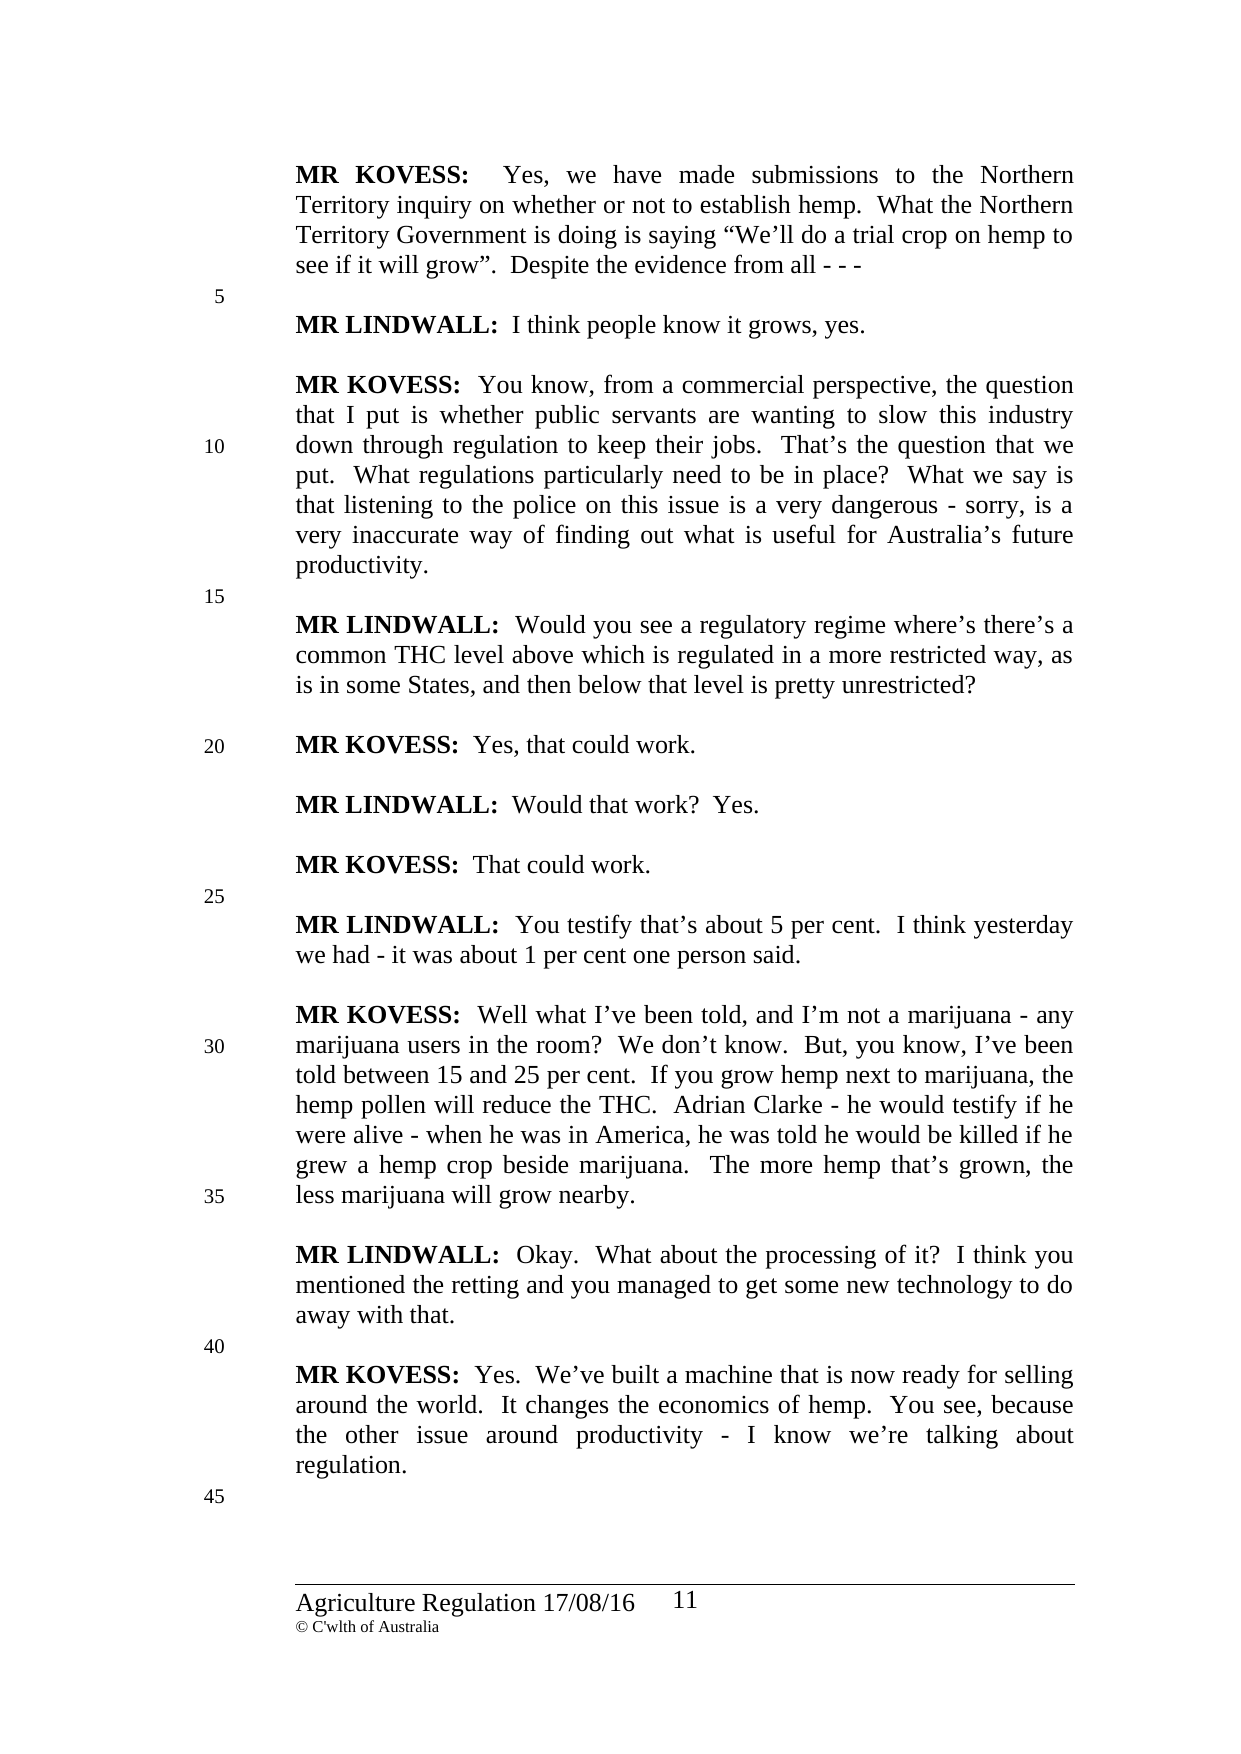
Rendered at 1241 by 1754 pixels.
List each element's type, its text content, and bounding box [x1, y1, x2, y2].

text MR KOVESS: That could work. [295, 849, 1075, 879]
text MR LINDWALL: You testify that’s about 5 per cent. I think yesterday we had - it was about 1 per cent one person said. [295, 909, 1075, 969]
text MR LINDWALL: Okay. What about the processing of it? I think you mentioned the retting and you managed to get some new technology to do away with that. [295, 1239, 1075, 1329]
text MR LINDWALL: I think people know it grows, yes. [295, 309, 1075, 339]
text MR KOVESS: You know, from a commercial perspective, the question that I put is whether public servants are wanting to slow this industry down through regulation to keep their jobs. That’s the question that we put. What regulations particularly need to be in place? What we say is that listening to the police on this issue is a very dangerous - sorry, is a very inaccurate way of finding out what is useful for Australia’s future productivity. [295, 369, 1075, 579]
text MR KOVESS: Yes. We’ve built a machine that is now ready for selling around the world. It changes the economics of hemp. You see, because the other issue around productivity - I know we’re talking about regulation. [295, 1359, 1075, 1479]
text MR LINDWALL: Would that work? Yes. [295, 789, 1075, 819]
text MR LINDWALL: Would you see a regulatory regime where’s there’s a common THC level above which is regulated in a more restricted way, as is in some States, and then below that level is pretty unrestricted? [295, 609, 1075, 699]
text MR KOVESS: Well what I’ve been told, and I’m not a marijuana - any marijuana users in the room? We don’t know. But, you know, I’ve been told between 15 and 25 per cent. If you grow hemp next to marijuana, the hemp pollen will reduce the THC. Adrian Clarke - he would testify if he were alive - when he was in America, he was told he would be killed if he grew a hemp crop beside marijuana. The more hemp that’s grown, the less marijuana will grow nearby. [295, 999, 1075, 1209]
text MR KOVESS: Yes, we have made submissions to the Northern Territory inquiry on whether or not to establish hemp. What the Northern Territory Government is doing is saying “We’ll do a trial crop on hemp to see if it will grow”. Despite the evidence from all - - - [295, 159, 1075, 279]
text MR KOVESS: Yes, that could work. [295, 729, 1075, 759]
